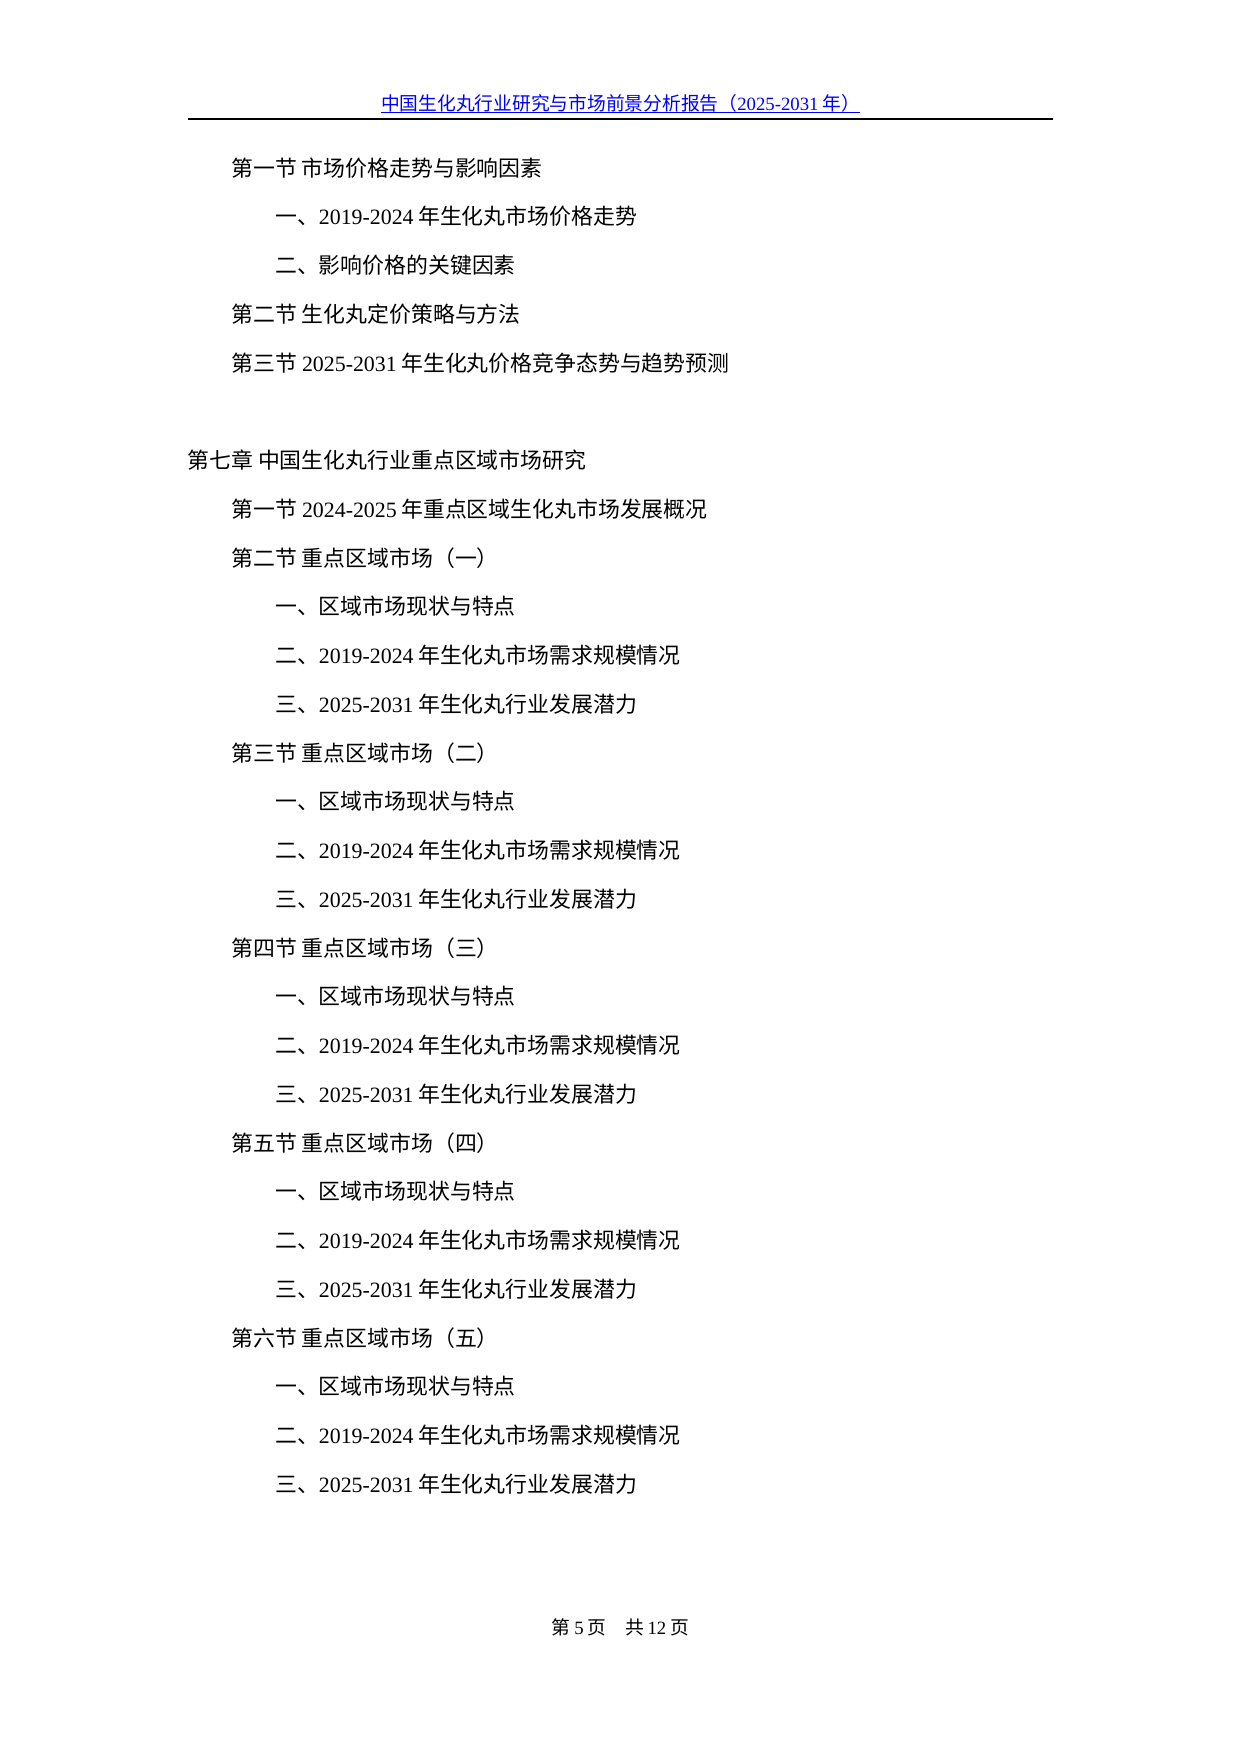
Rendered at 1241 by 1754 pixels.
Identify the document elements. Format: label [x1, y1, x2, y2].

text [187, 150, 1053, 1499]
